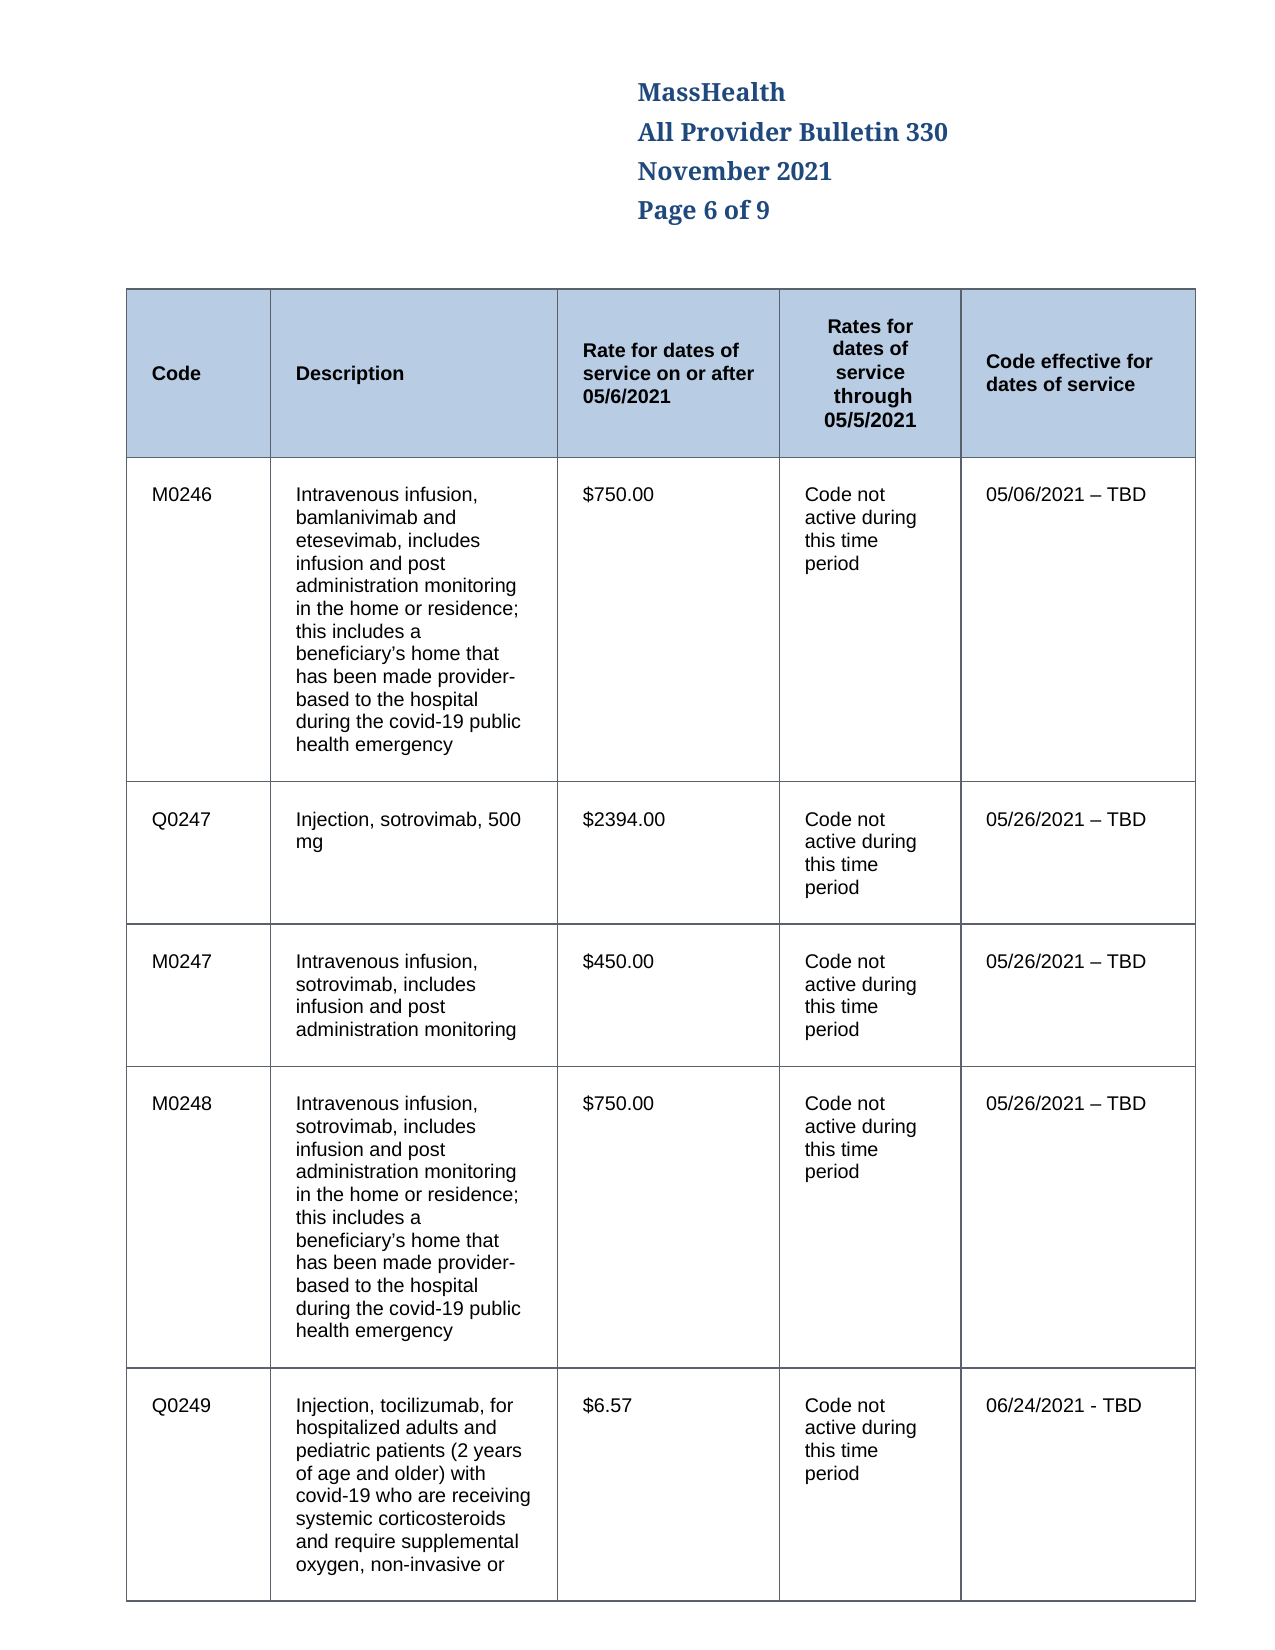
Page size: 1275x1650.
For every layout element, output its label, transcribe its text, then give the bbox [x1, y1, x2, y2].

table_header Code [127, 290, 270, 457]
table_cell 05/06/2021 – TBD [962, 458, 1195, 781]
table_cell Q0249 [127, 1369, 270, 1600]
table_header Description [271, 290, 557, 457]
table_cell $2394.00 [558, 782, 779, 923]
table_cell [271, 1369, 557, 1600]
table_cell $750.00 [558, 1067, 779, 1367]
table_cell Code not active during this time period [780, 1369, 960, 1600]
table_cell Code not active during this time period [780, 782, 960, 923]
table_cell 05/26/2021 – TBD [962, 1067, 1195, 1367]
table_cell Injection, sotrovimab, 500 mg [271, 782, 557, 923]
table_cell 06/24/2021 - TBD [962, 1369, 1195, 1600]
table_cell Code not active during this time period [780, 458, 960, 781]
table_cell Intravenous infusion, sotrovimab, includes infusion and post administration monitoring [271, 925, 557, 1066]
table_header Code effective for dates of service [962, 290, 1195, 457]
table_cell $750.00 [558, 458, 779, 781]
table_cell $6.57 [558, 1369, 779, 1600]
table_cell Code not active during this time period [780, 925, 960, 1066]
table_cell Intravenous infusion, sotrovimab, includes infusion and post administration monitoring in the home or residence; this includes a beneficiary’s home that has been made provider-based to the hospital during the covid-19 public health emergency [271, 1067, 557, 1367]
table_cell 05/26/2021 – TBD [962, 925, 1195, 1066]
table_cell M0247 [127, 925, 270, 1066]
table_cell Q0247 [127, 782, 270, 923]
table_header Rate for dates of service on or after 05/6/2021 [558, 290, 779, 457]
table_cell Code not active during this time period [780, 1067, 960, 1367]
table_cell 05/26/2021 – TBD [962, 782, 1195, 923]
table_cell Intravenous infusion, bamlanivimab and etesevimab, includes infusion and post administration monitoring in the home or residence; this includes a beneficiary’s home that has been made provider-based to the hospital during the covid-19 public health emergency [271, 458, 557, 781]
table_header Rates for dates of service through 05/5/2021 [780, 290, 960, 457]
table_cell M0248 [127, 1067, 270, 1367]
table_cell M0246 [127, 458, 270, 781]
table_cell $450.00 [558, 925, 779, 1066]
